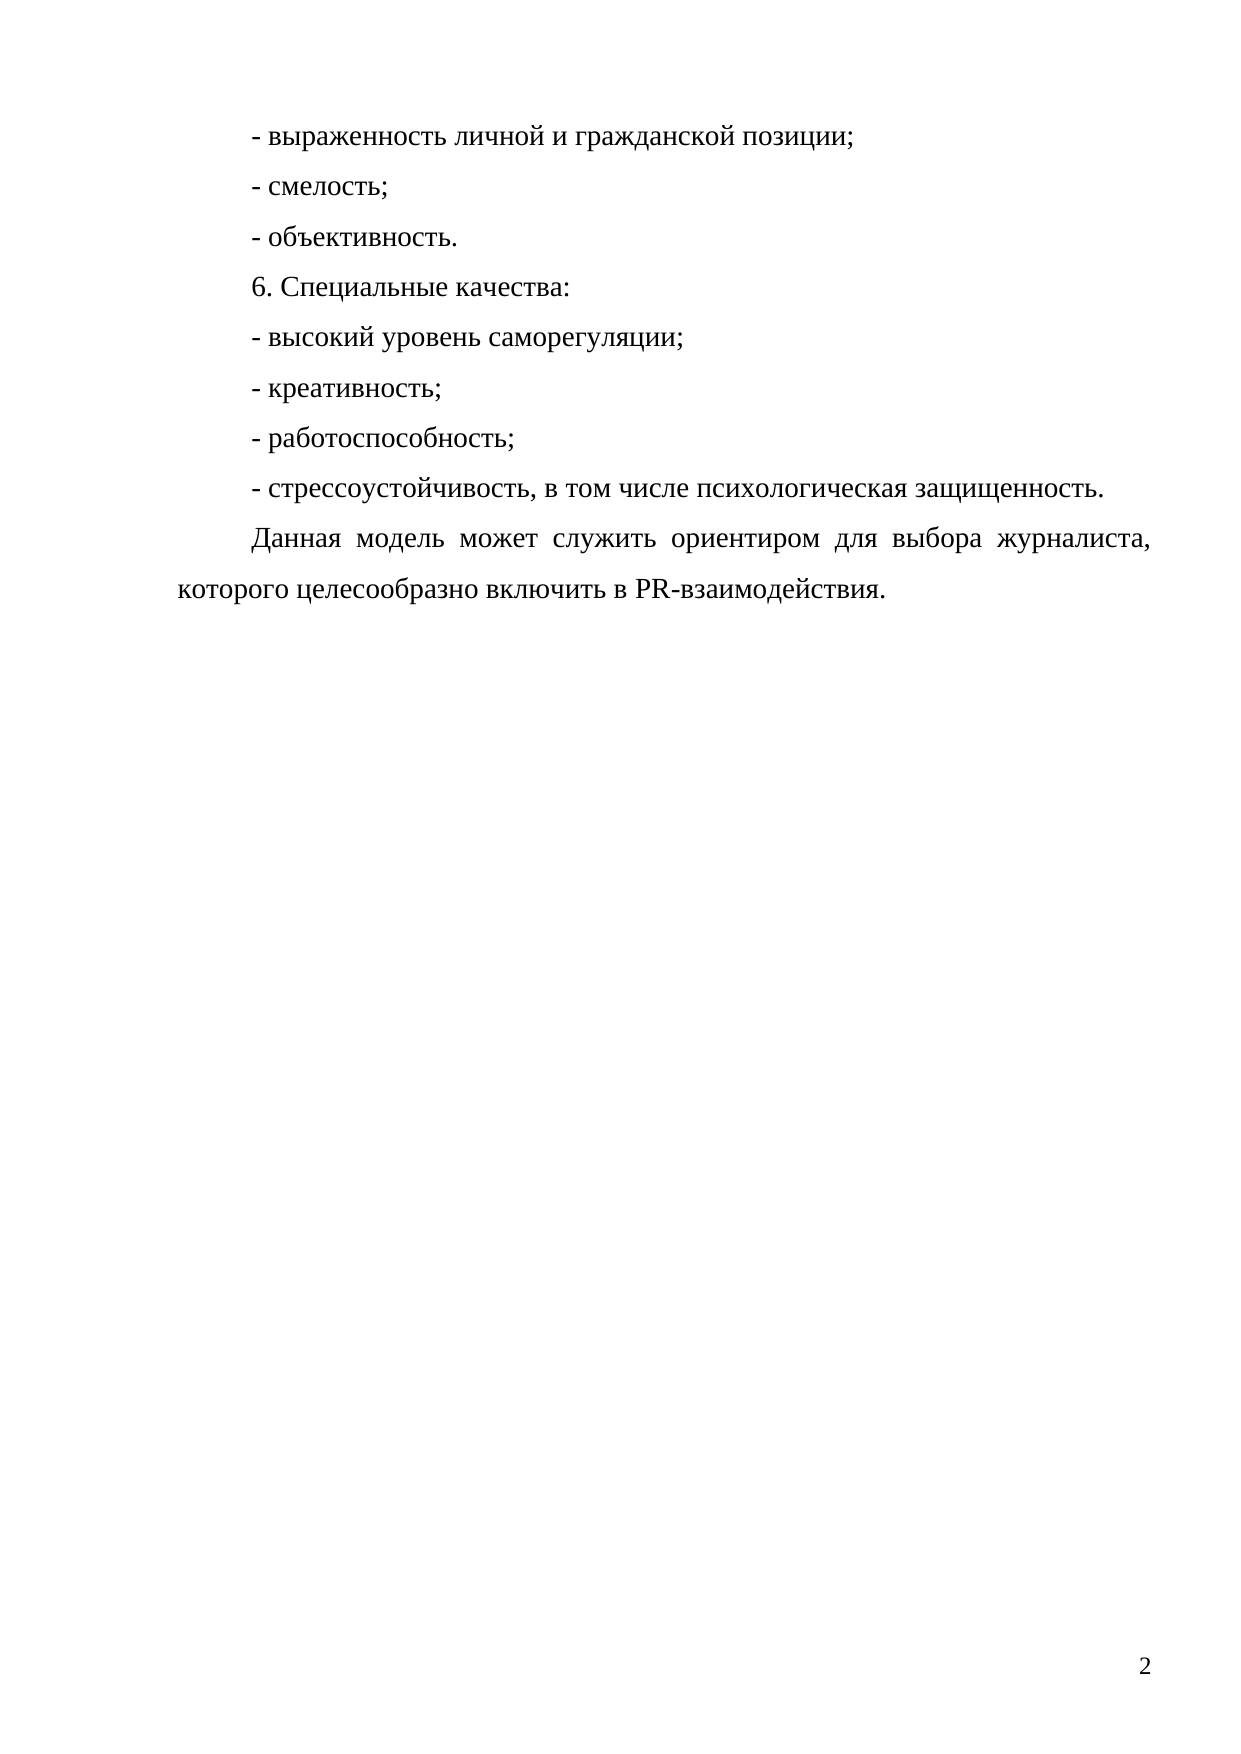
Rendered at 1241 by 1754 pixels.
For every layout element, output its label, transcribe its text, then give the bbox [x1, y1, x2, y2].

text Данная модель может служить ориентиром для выбора журналиста, которого целесообразно включить в PR-взаимодействия. [177, 521, 1152, 604]
text - креативность; [177, 370, 1152, 403]
text - выраженность личной и гражданской позиции; [177, 118, 1152, 152]
text - работоспособность; [177, 420, 1152, 453]
text - стрессоустойчивость, в том числе психологическая защищенность. [177, 470, 1152, 504]
text - смелость; [177, 168, 1152, 202]
text - высокий уровень саморегуляции; [177, 319, 1152, 353]
text 6. Специальные качества: [177, 269, 1152, 303]
text - объективность. [177, 219, 1152, 252]
